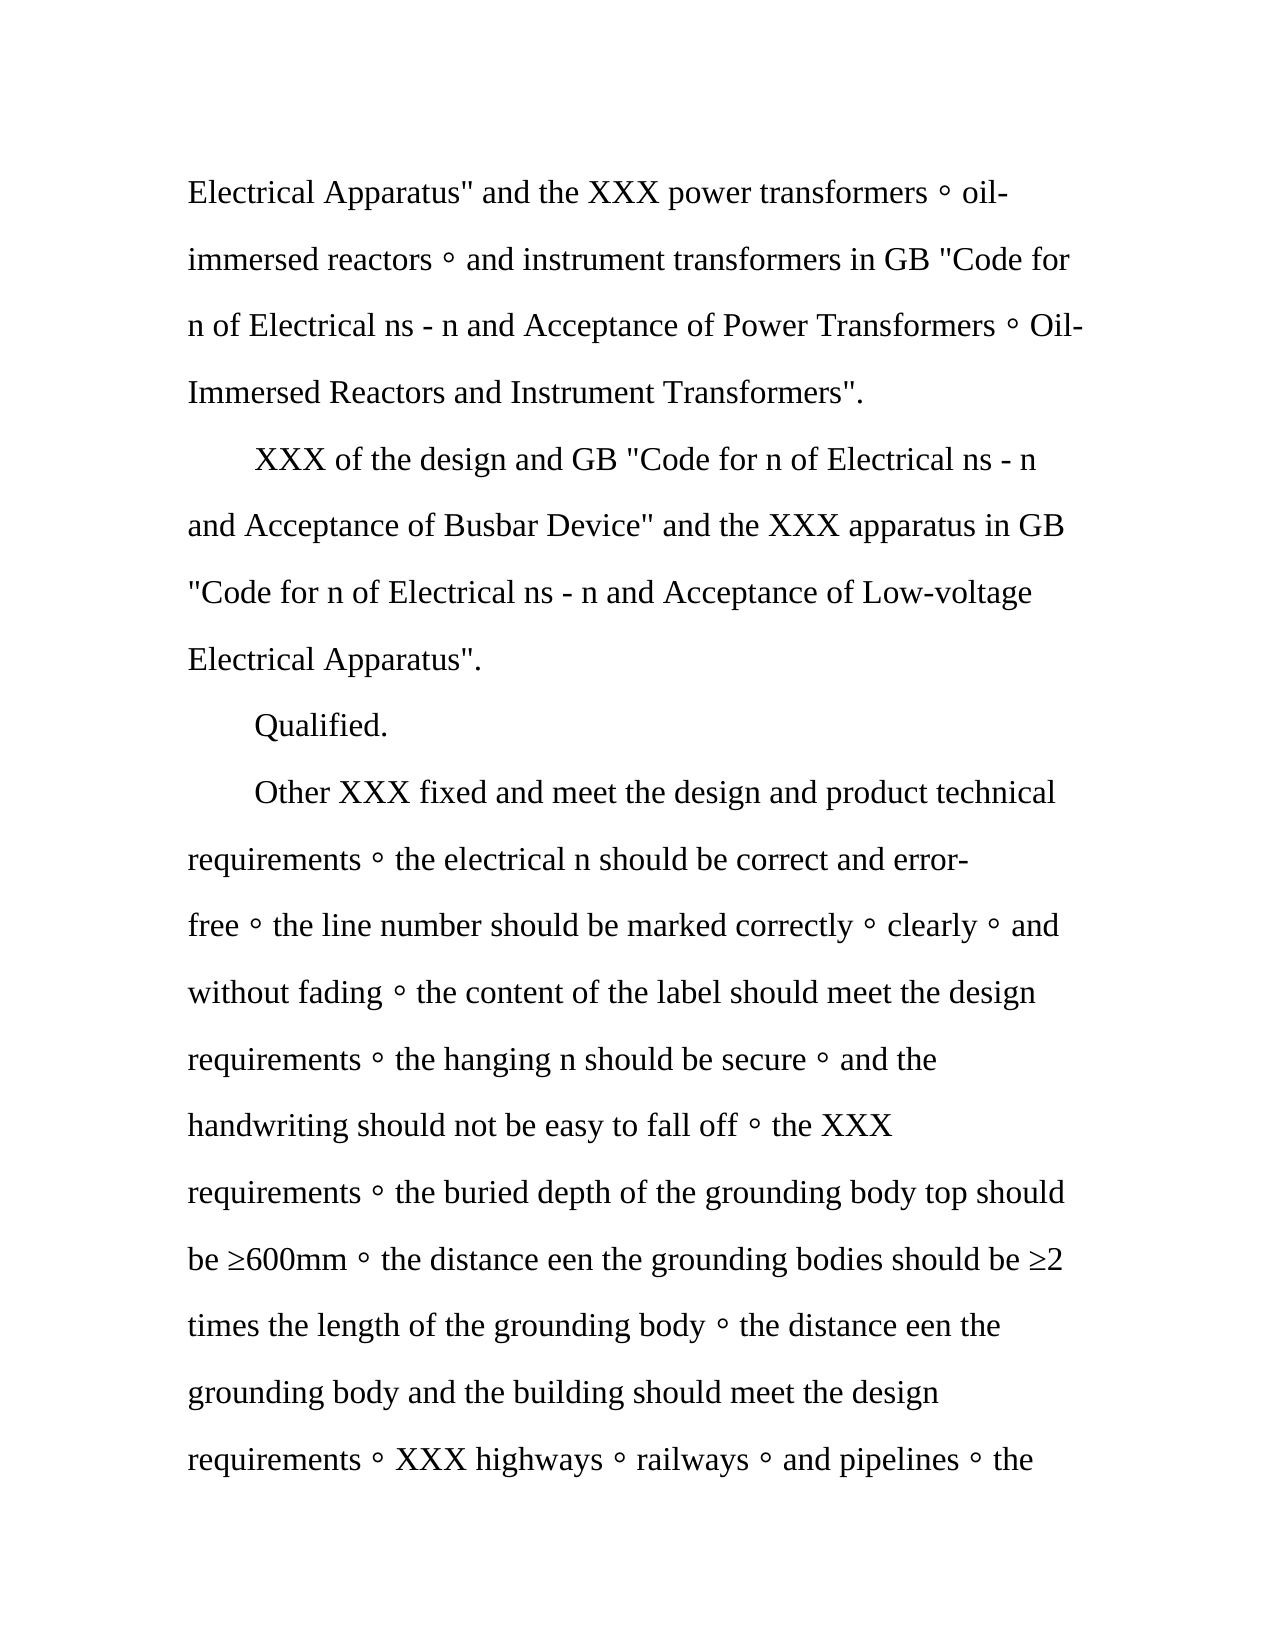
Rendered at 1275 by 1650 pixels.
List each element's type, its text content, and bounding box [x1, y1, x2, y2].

text XXX of the design and GB "Code for n of Electrical ns - n and Acceptance of Busbar Device" and the XXX apparatus in GB "Code for n of Electrical ns - n and Acceptance of Low-voltage Electrical Apparatus". [187, 417, 1087, 683]
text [187, 150, 1087, 417]
text Qualified. [187, 683, 1087, 750]
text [187, 750, 1087, 1483]
